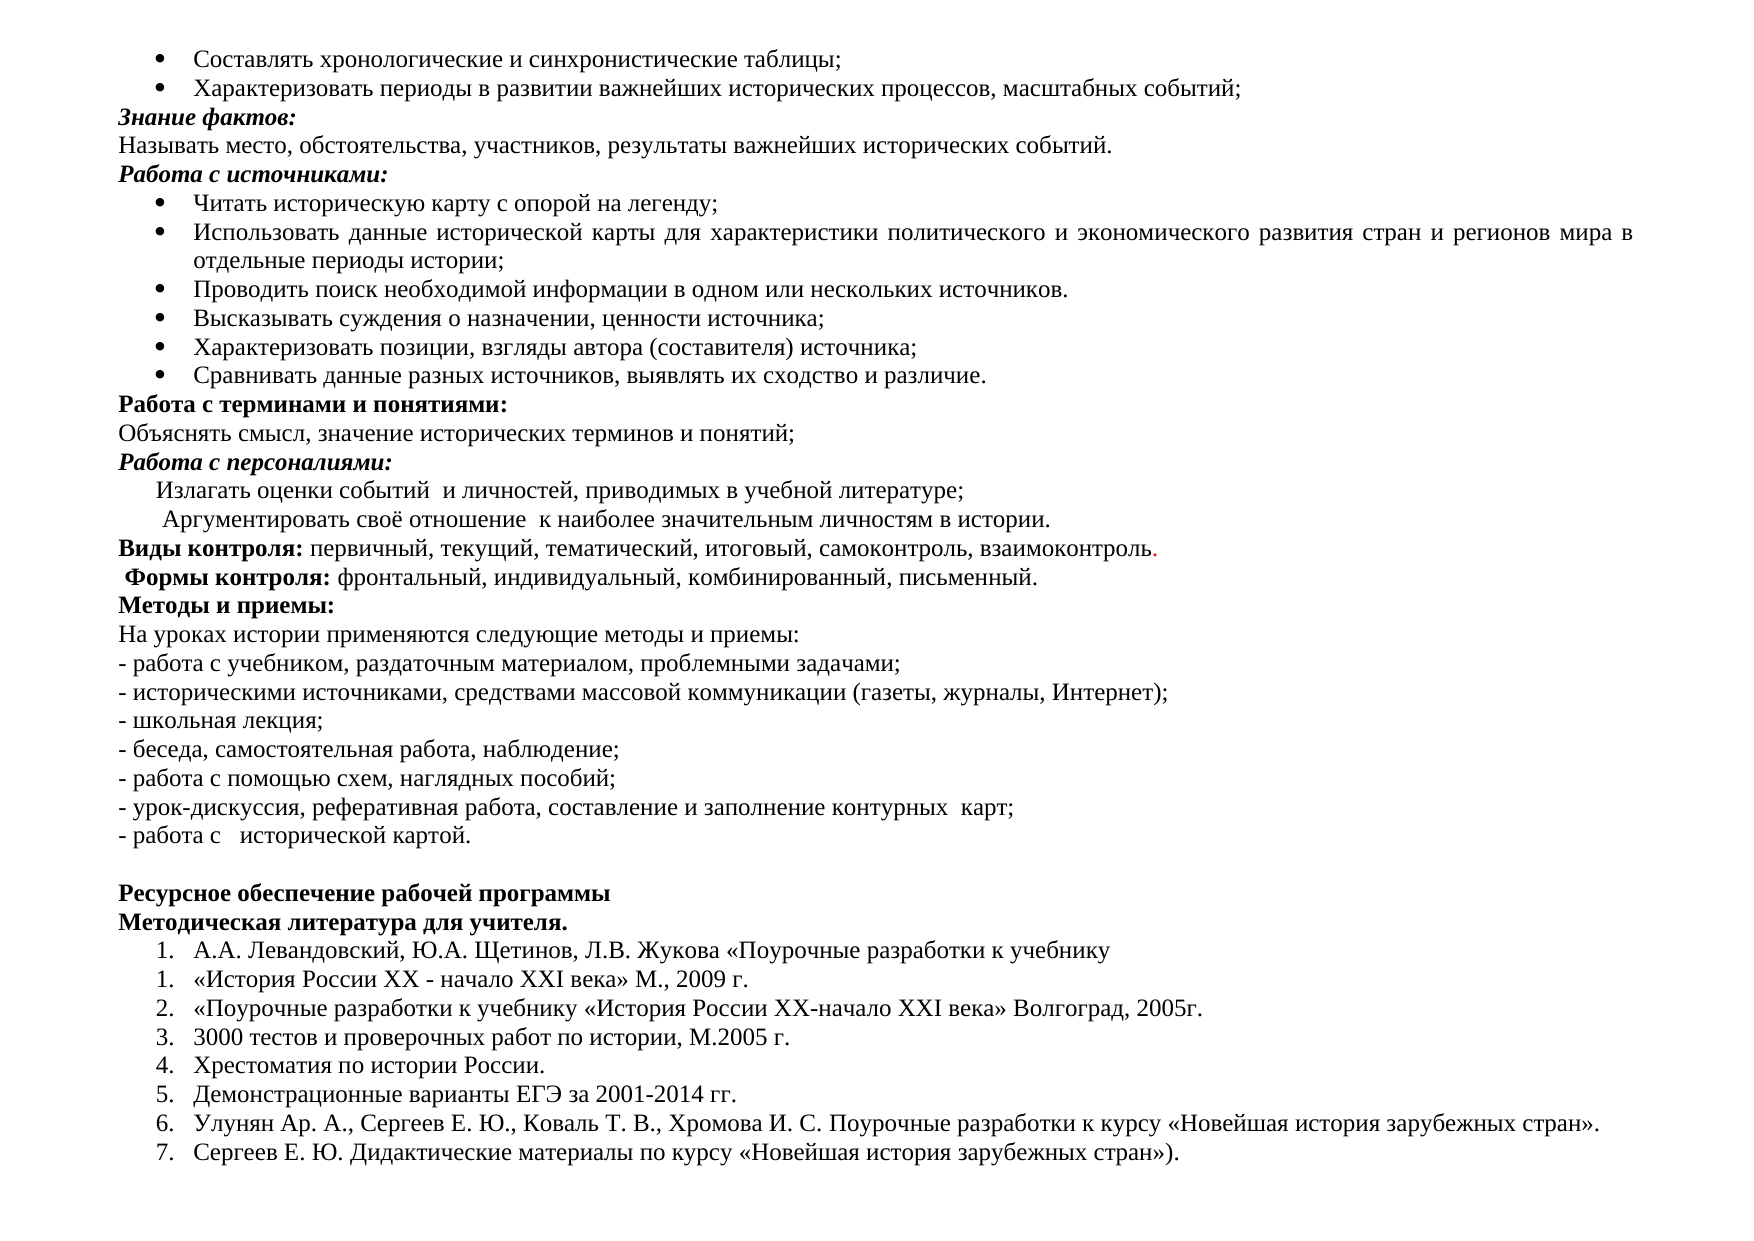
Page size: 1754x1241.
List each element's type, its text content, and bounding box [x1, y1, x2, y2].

subtitle Работа с персоналиями: [118, 447, 1636, 476]
text - урок-дискуссия, реферативная работа, составление и заполнение контурных карт; [118, 792, 1636, 821]
text Аргументировать своё отношение к наиболее значительным личностям в истории. [118, 504, 1636, 533]
text Методы и приемы: [118, 591, 1636, 619]
list Сравнивать данные разных источников, выявлять их сходство и различие. [156, 361, 1636, 389]
list Читать историческую карту с опорой на легенду; [156, 188, 1636, 217]
text - работа с учебником, раздаточным материалом, проблемными задачами; [118, 648, 1636, 677]
text Объяснять смысл, значение исторических терминов и понятий; [118, 418, 1636, 447]
list А.А. Левандовский, Ю.А. Щетинов, Л.В. Жукова «Поурочные разработки к учебнику [156, 936, 1636, 964]
text - работа с исторической картой. [118, 821, 1636, 849]
text - беседа, самостоятельная работа, наблюдение; [118, 734, 1636, 763]
list Проводить поиск необходимой информации в одном или нескольких источников. [156, 274, 1636, 303]
list Сергеев Е. Ю. Дидактические материалы по курсу «Новейшая история зарубежных стран»). [156, 1137, 1636, 1166]
list «История России ХХ - начало XXI века» М., 2009 г. [156, 964, 1636, 993]
text - работа с помощью схем, наглядных пособий; [118, 763, 1636, 792]
list Составлять хронологические и синхронистические таблицы; [156, 44, 1636, 73]
text - историческими источниками, средствами массовой коммуникации (газеты, журналы, Интернет); [118, 677, 1636, 706]
list Хрестоматия по истории России. [156, 1051, 1636, 1079]
text Работа с терминами и понятиями: [118, 389, 1636, 418]
text На уроках истории применяются следующие методы и приемы: [118, 619, 1636, 648]
list Улунян Ар. А., Сергеев Е. Ю., Коваль Т. В., Хромова И. С. Поурочные разработки к курсу «Новейшая история зарубежных стран». [156, 1108, 1636, 1137]
list Характеризовать периоды в развитии важнейших исторических процессов, масштабных событий; [156, 73, 1636, 102]
subtitle Излагать оценки событий и личностей, приводимых в учебной литературе; [156, 476, 1636, 504]
text Ресурсное обеспечение рабочей программы [118, 878, 1636, 907]
list «Поурочные разработки к учебнику «История России ХХ-начало XXI века» Волгоград, 2005г. [156, 993, 1636, 1022]
list Характеризовать позиции, взгляды автора (составителя) источника; [156, 332, 1636, 361]
text Называть место, обстоятельства, участников, результаты важнейших исторических событий. [118, 131, 1636, 159]
text - школьная лекция; [118, 706, 1636, 734]
text Методическая литература для учителя. [118, 907, 1636, 936]
list Использовать данные исторической карты для характеристики политического и экономического развития стран и регионов мира в отдельные периоды истории; [156, 217, 1636, 274]
list Высказывать суждения о назначении, ценности источника; [156, 303, 1636, 332]
text Виды контроля: первичный, текущий, тематический, итоговый, самоконтроль, взаимоконтроль. [118, 533, 1636, 562]
text Работа с источниками: [118, 159, 1636, 188]
text Знание фактов: [118, 102, 1636, 131]
text Формы контроля: фронтальный, индивидуальный, комбинированный, письменный. [118, 562, 1636, 591]
list Демонстрационные варианты ЕГЭ за 2001-2014 гг. [156, 1079, 1636, 1108]
list 3000 тестов и проверочных работ по истории, М.2005 г. [156, 1022, 1636, 1051]
